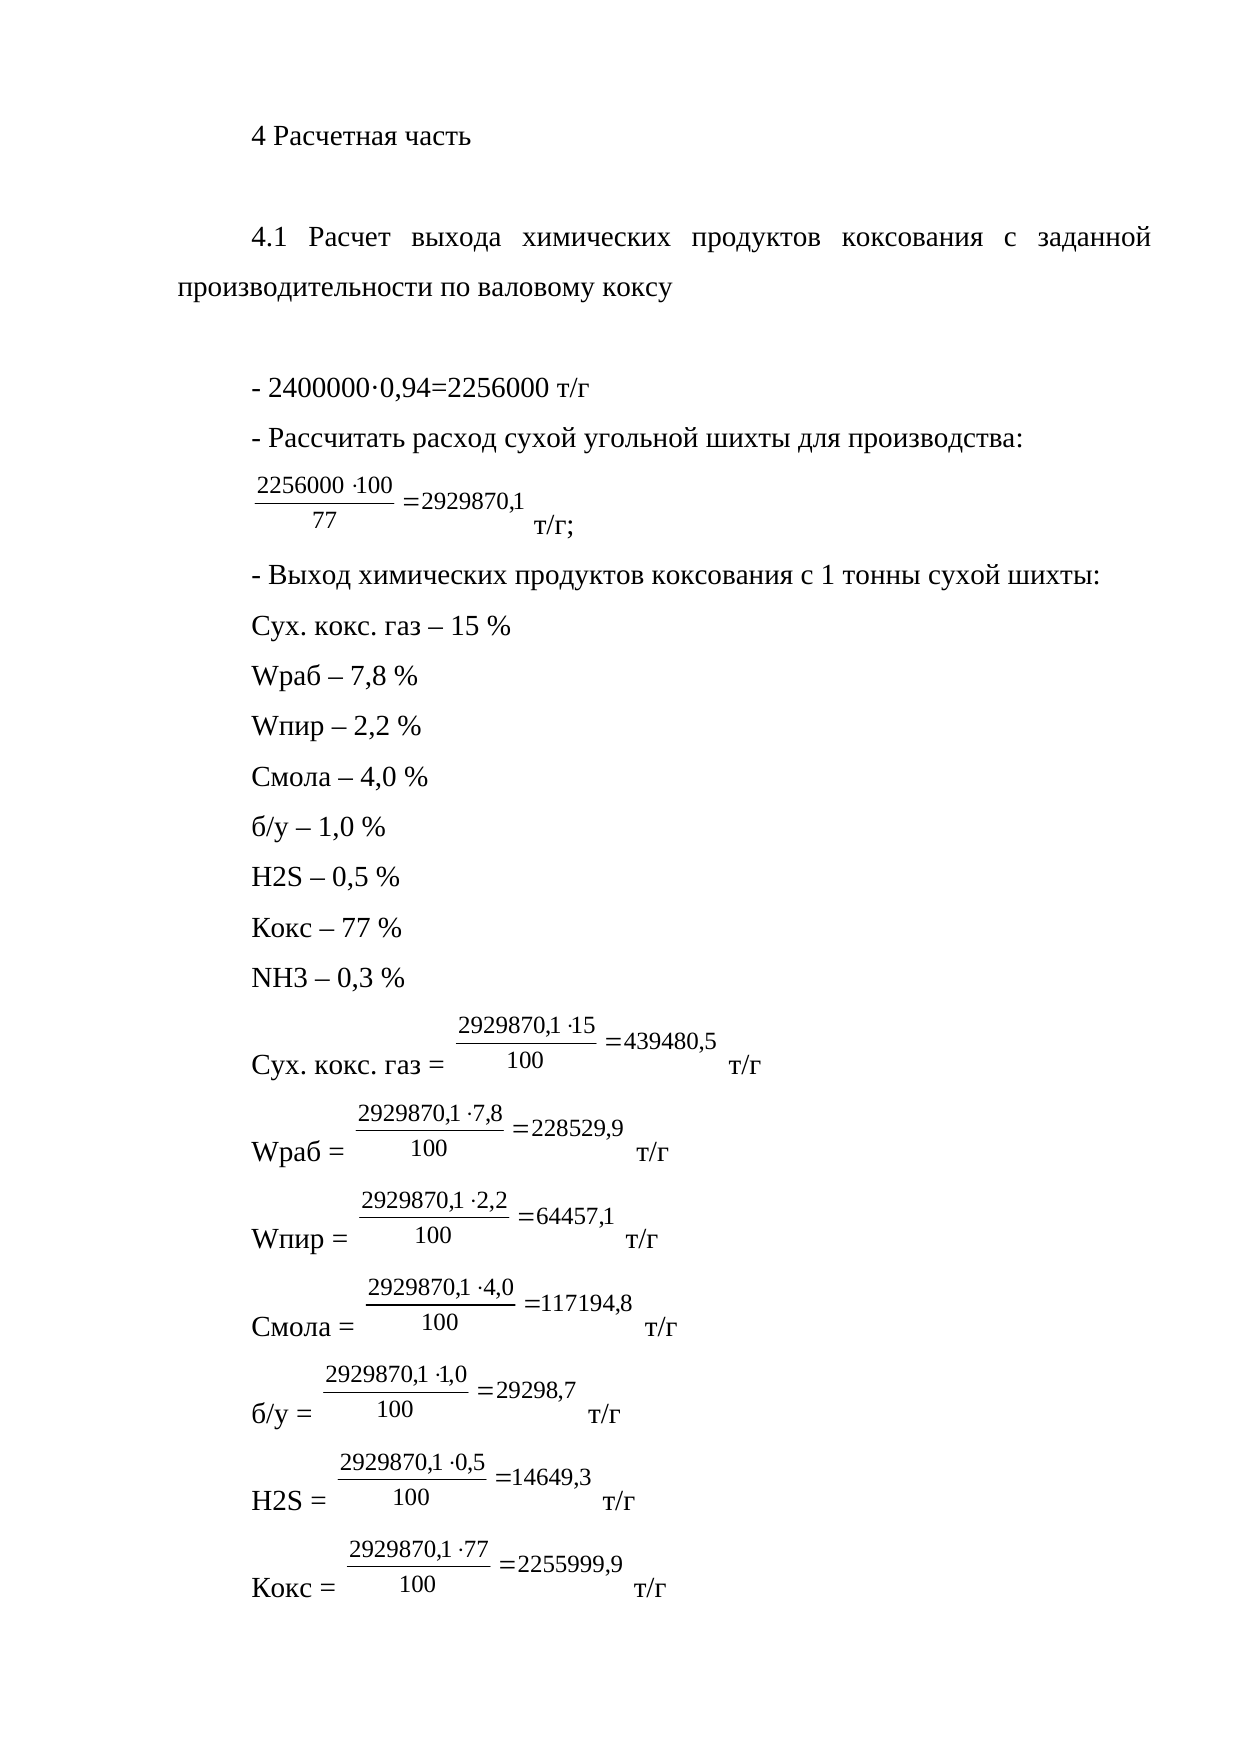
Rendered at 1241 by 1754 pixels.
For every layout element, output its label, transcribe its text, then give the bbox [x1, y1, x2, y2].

text т/г; [177, 470, 1152, 541]
text Wпир – 2,2 % [177, 708, 1152, 742]
text H2S – 0,5 % [177, 859, 1152, 893]
text б/у = т/г [177, 1359, 1152, 1429]
text Смола = т/г [177, 1272, 1152, 1342]
text Сух. кокс. газ = т/г [177, 1010, 1152, 1081]
text - Выход химических продуктов коксования с 1 тонны сухой шихты: [177, 557, 1152, 591]
text H2S = т/г [177, 1446, 1152, 1517]
text Wраб – 7,8 % [177, 658, 1152, 692]
text Кокс = т/г [177, 1533, 1152, 1604]
text 4 Расчетная часть [177, 118, 1152, 152]
text б/у – 1,0 % [177, 809, 1152, 843]
text Wпир = т/г [177, 1185, 1152, 1255]
text Wраб = т/г [177, 1097, 1152, 1168]
text - 2400000·0,94=2256000 т/г [177, 370, 1152, 403]
text Смола – 4,0 % [177, 759, 1152, 792]
text - Рассчитать расход сухой угольной шихты для производства: [177, 420, 1152, 453]
text Сух. кокс. газ – 15 % [177, 608, 1152, 641]
text Кокс – 77 % [177, 910, 1152, 943]
text 4.1 Расчет выхода химических продуктов коксования с заданной производительности по валовому коксу [177, 219, 1152, 303]
text NH3 – 0,3 % [177, 960, 1152, 993]
